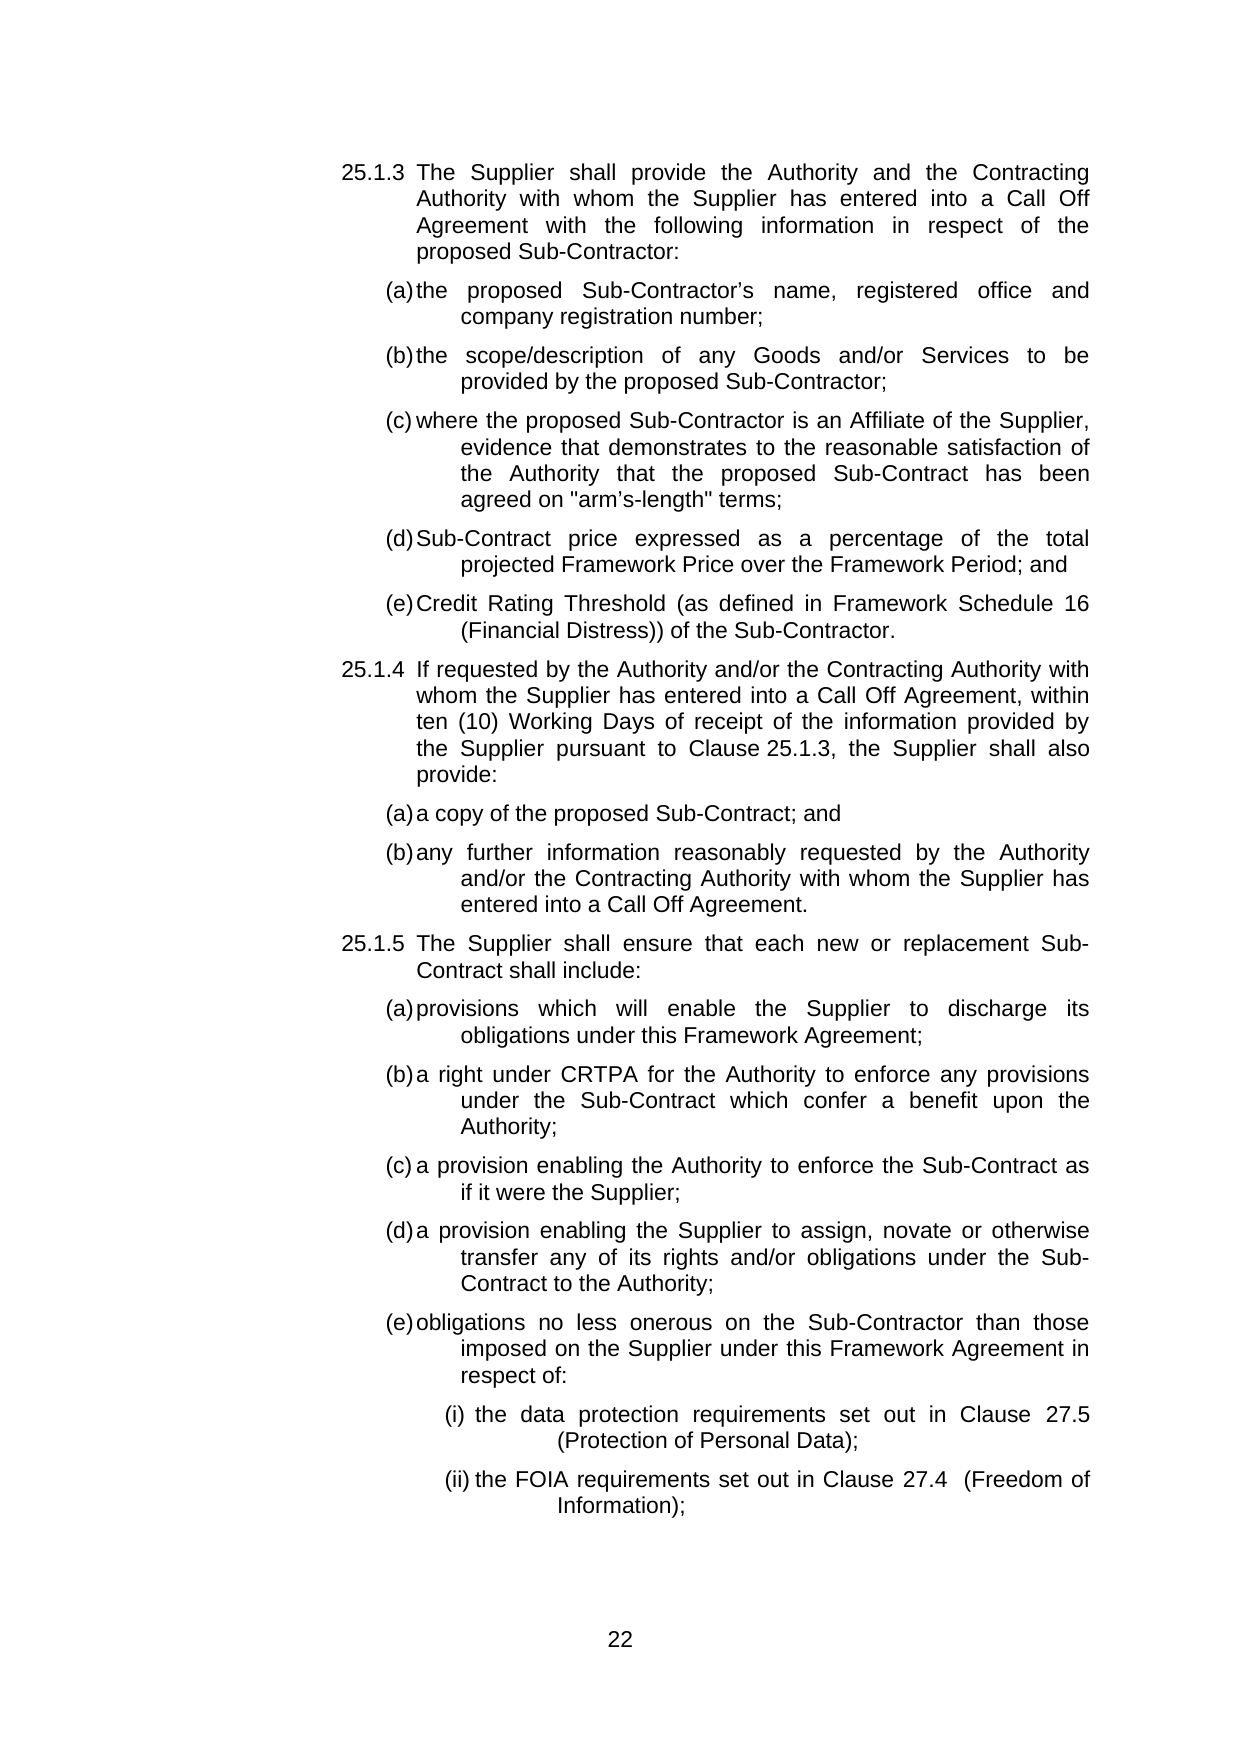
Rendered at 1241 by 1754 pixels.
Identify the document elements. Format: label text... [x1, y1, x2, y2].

text The Supplier shall provide the Authority and the Contracting Authority with whom the Supplier has entered into a Call Off Agreement with the following information in respect of the proposed Sub-Contractor: [341, 159, 1090, 264]
text The Supplier shall ensure that each new or replacement Sub-Contract shall include: [341, 930, 1090, 983]
text the proposed Sub-Contractor’s name, registered office and company registration number; [385, 277, 1090, 329]
text the data protection requirements set out in Clause 27.5 (Protection of Personal Data); [444, 1401, 1090, 1453]
text any further information reasonably requested by the Authority and/or the Contracting Authority with whom the Supplier has entered into a Call Off Agreement. [385, 839, 1090, 918]
text a copy of the proposed Sub-Contract; and [385, 800, 1090, 826]
text If requested by the Authority and/or the Contracting Authority with whom the Supplier has entered into a Call Off Agreement, within ten (10) Working Days of receipt of the information provided by the Supplier pursuant to Clause 25.1.3, the Supplier shall also provide: [341, 656, 1090, 787]
text the FOIA requirements set out in Clause 27.4 (Freedom of Information); [444, 1466, 1090, 1518]
text provisions which will enable the Supplier to discharge its obligations under this Framework Agreement; [385, 995, 1090, 1048]
text obligations no less onerous on the Sub-Contractor than those imposed on the Supplier under this Framework Agreement in respect of: [385, 1309, 1090, 1388]
text a provision enabling the Authority to enforce the Sub-Contract as if it were the Supplier; [385, 1152, 1090, 1205]
text where the proposed Sub-Contractor is an Affiliate of the Supplier, evidence that demonstrates to the reasonable satisfaction of the Authority that the proposed Sub-Contract has been agreed on "arm’s-length" terms; [385, 407, 1090, 513]
text Credit Rating Threshold (as defined in Framework Schedule 16 (Financial Distress)) of the Sub-Contractor. [385, 590, 1090, 643]
text the scope/description of any Goods and/or Services to be provided by the proposed Sub-Contractor; [385, 342, 1090, 395]
text Sub-Contract price expressed as a percentage of the total projected Framework Price over the Framework Period; and [385, 525, 1090, 578]
text a provision enabling the Supplier to assign, novate or otherwise transfer any of its rights and/or obligations under the Sub-Contract to the Authority; [385, 1217, 1090, 1296]
text a right under CRTPA for the Authority to enforce any provisions under the Sub-Contract which confer a benefit upon the Authority; [385, 1061, 1090, 1140]
